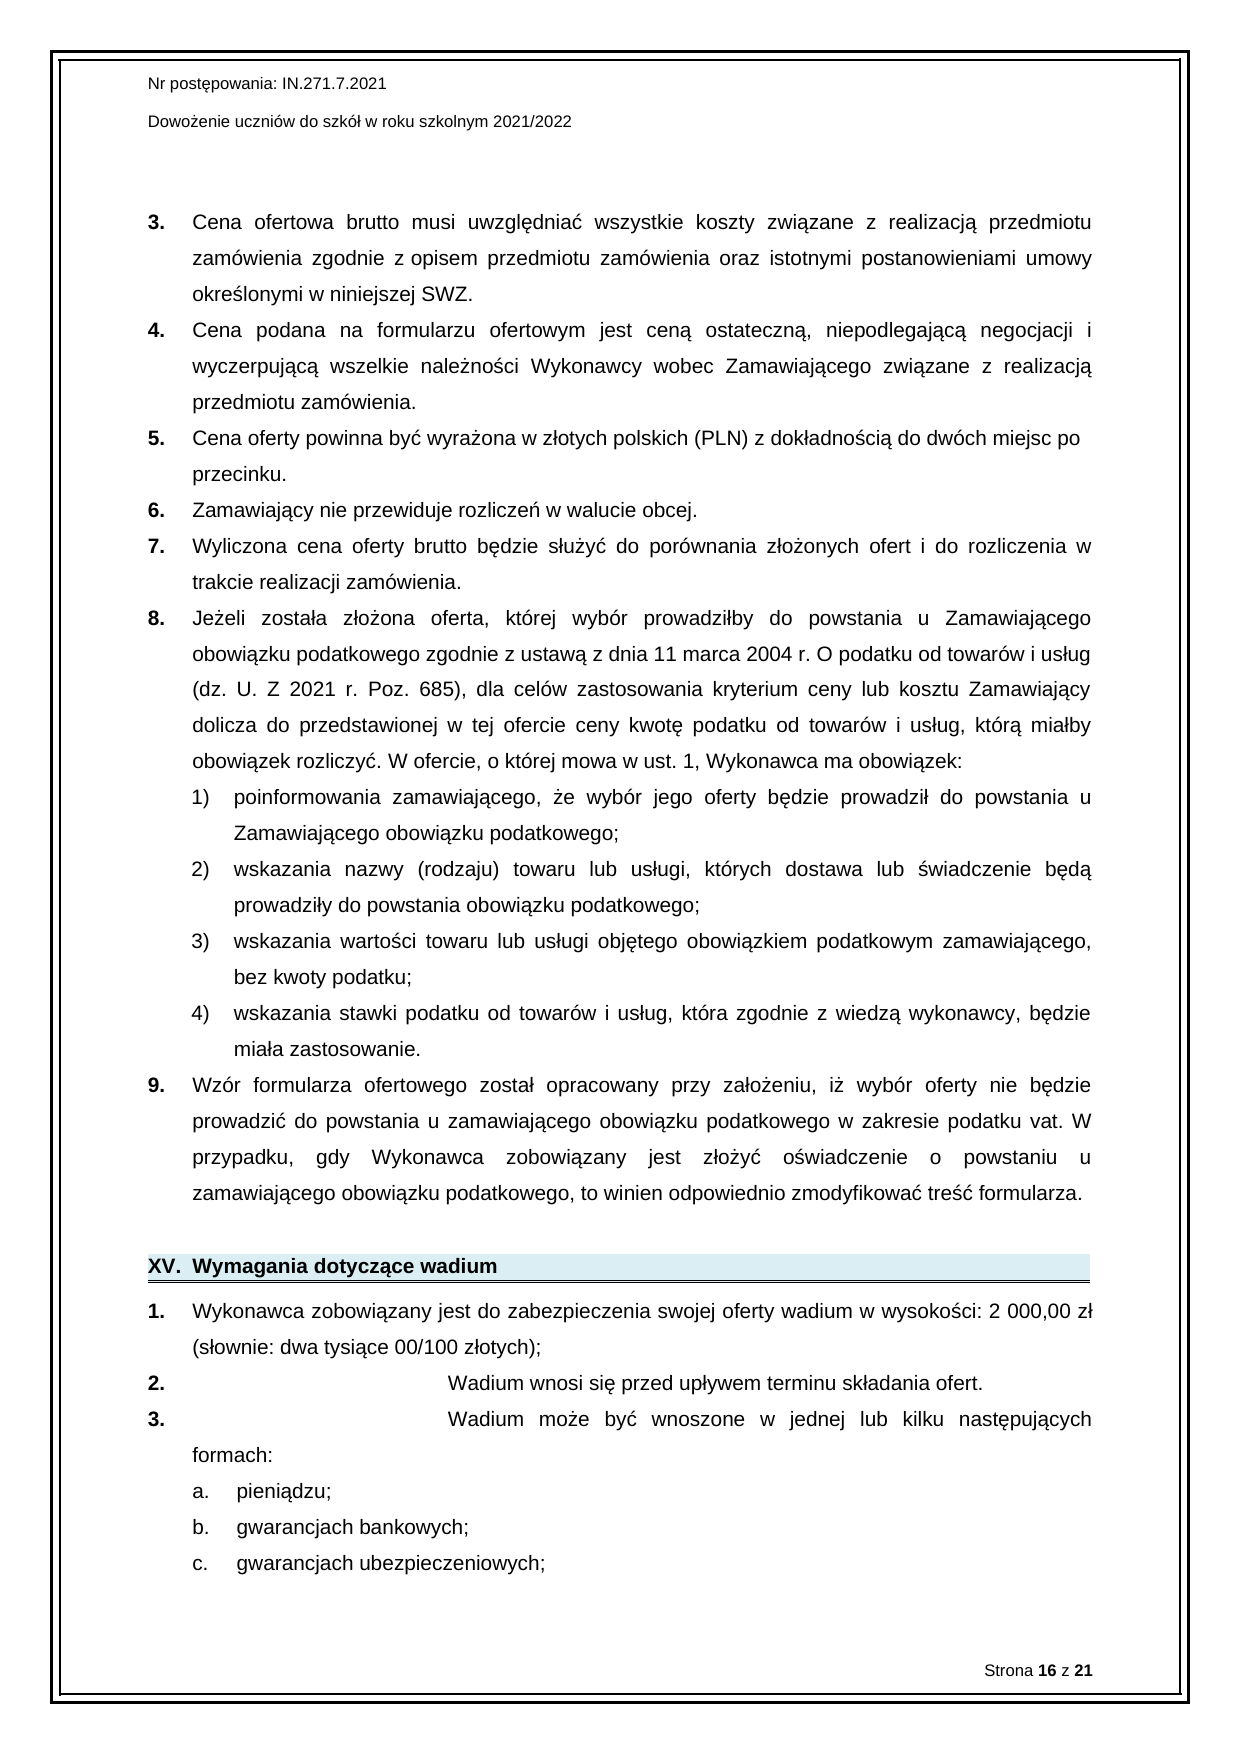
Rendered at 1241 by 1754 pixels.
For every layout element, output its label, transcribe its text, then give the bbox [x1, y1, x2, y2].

list Wzór formularza ofertowego został opracowany przy założeniu, iż wybór oferty nie będzie prowadzić do powstania u zamawiającego obowiązku podatkowego w zakresie podatku vat. W przypadku, gdy Wykonawca zobowiązany jest złożyć oświadczenie o powstaniu u zamawiającego obowiązku podatkowego, to winien odpowiednio zmodyfikować treść formularza. [148, 1073, 1092, 1204]
text 4) wskazania stawki podatku od towarów i usług, która zgodnie z wiedzą wykonawcy, będzie miała zastosowanie. [191, 1001, 1092, 1061]
list Cena oferty powinna być wyrażona w złotych polskich (PLN) z dokładnością do dwóch miejsc po przecinku. [148, 426, 1092, 486]
list Wadium może być wnoszone w jednej lub kilku następujących formach: [148, 1407, 1092, 1467]
list Cena ofertowa brutto musi uwzględniać wszystkie koszty związane z realizacją przedmiotu zamówienia zgodnie z opisem przedmiotu zamówienia oraz istotnymi postanowieniami umowy określonymi w niniejszej SWZ. [148, 210, 1092, 306]
list Wymagania dotyczące wadium [148, 1254, 1090, 1280]
list pieniądzu; [192, 1479, 1092, 1503]
list gwarancjach bankowych; [192, 1515, 1092, 1539]
list Jeżeli została złożona oferta, której wybór prowadziłby do powstania u Zamawiającego obowiązku podatkowego zgodnie z ustawą z dnia 11 marca 2004 r. O podatku od towarów i usług (dz. U. Z 2021 r. Poz. 685), dla celów zastosowania kryterium ceny lub kosztu Zamawiający dolicza do przedstawionej w tej ofercie ceny kwotę podatku od towarów i usług, którą miałby obowiązek rozliczyć. W ofercie, o której mowa w ust. 1, Wykonawca ma obowiązek: [148, 605, 1092, 773]
text 3) wskazania wartości towaru lub usługi objętego obowiązkiem podatkowym zamawiającego, bez kwoty podatku; [191, 929, 1092, 989]
list gwarancjach ubezpieczeniowych; [192, 1551, 1092, 1575]
list Zamawiający nie przewiduje rozliczeń w walucie obcej. [148, 498, 1092, 522]
list Wykonawca zobowiązany jest do zabezpieczenia swojej oferty wadium w wysokości: 2 000,00 zł (słownie: dwa tysiące 00/100 złotych); [148, 1299, 1092, 1359]
text 1) poinformowania zamawiającego, że wybór jego oferty będzie prowadził do powstania u Zamawiającego obowiązku podatkowego; [191, 785, 1092, 845]
list Wyliczona cena oferty brutto będzie służyć do porównania złożonych ofert i do rozliczenia w trakcie realizacji zamówienia. [148, 533, 1092, 593]
list Wadium wnosi się przed upływem terminu składania ofert. [148, 1371, 1092, 1395]
list Cena podana na formularzu ofertowym jest ceną ostateczną, niepodlegającą negocjacji i wyczerpującą wszelkie należności Wykonawcy wobec Zamawiającego związane z realizacją przedmiotu zamówienia. [148, 318, 1092, 414]
text 2) wskazania nazwy (rodzaju) towaru lub usługi, których dostawa lub świadczenie będą prowadziły do powstania obowiązku podatkowego; [191, 857, 1092, 917]
